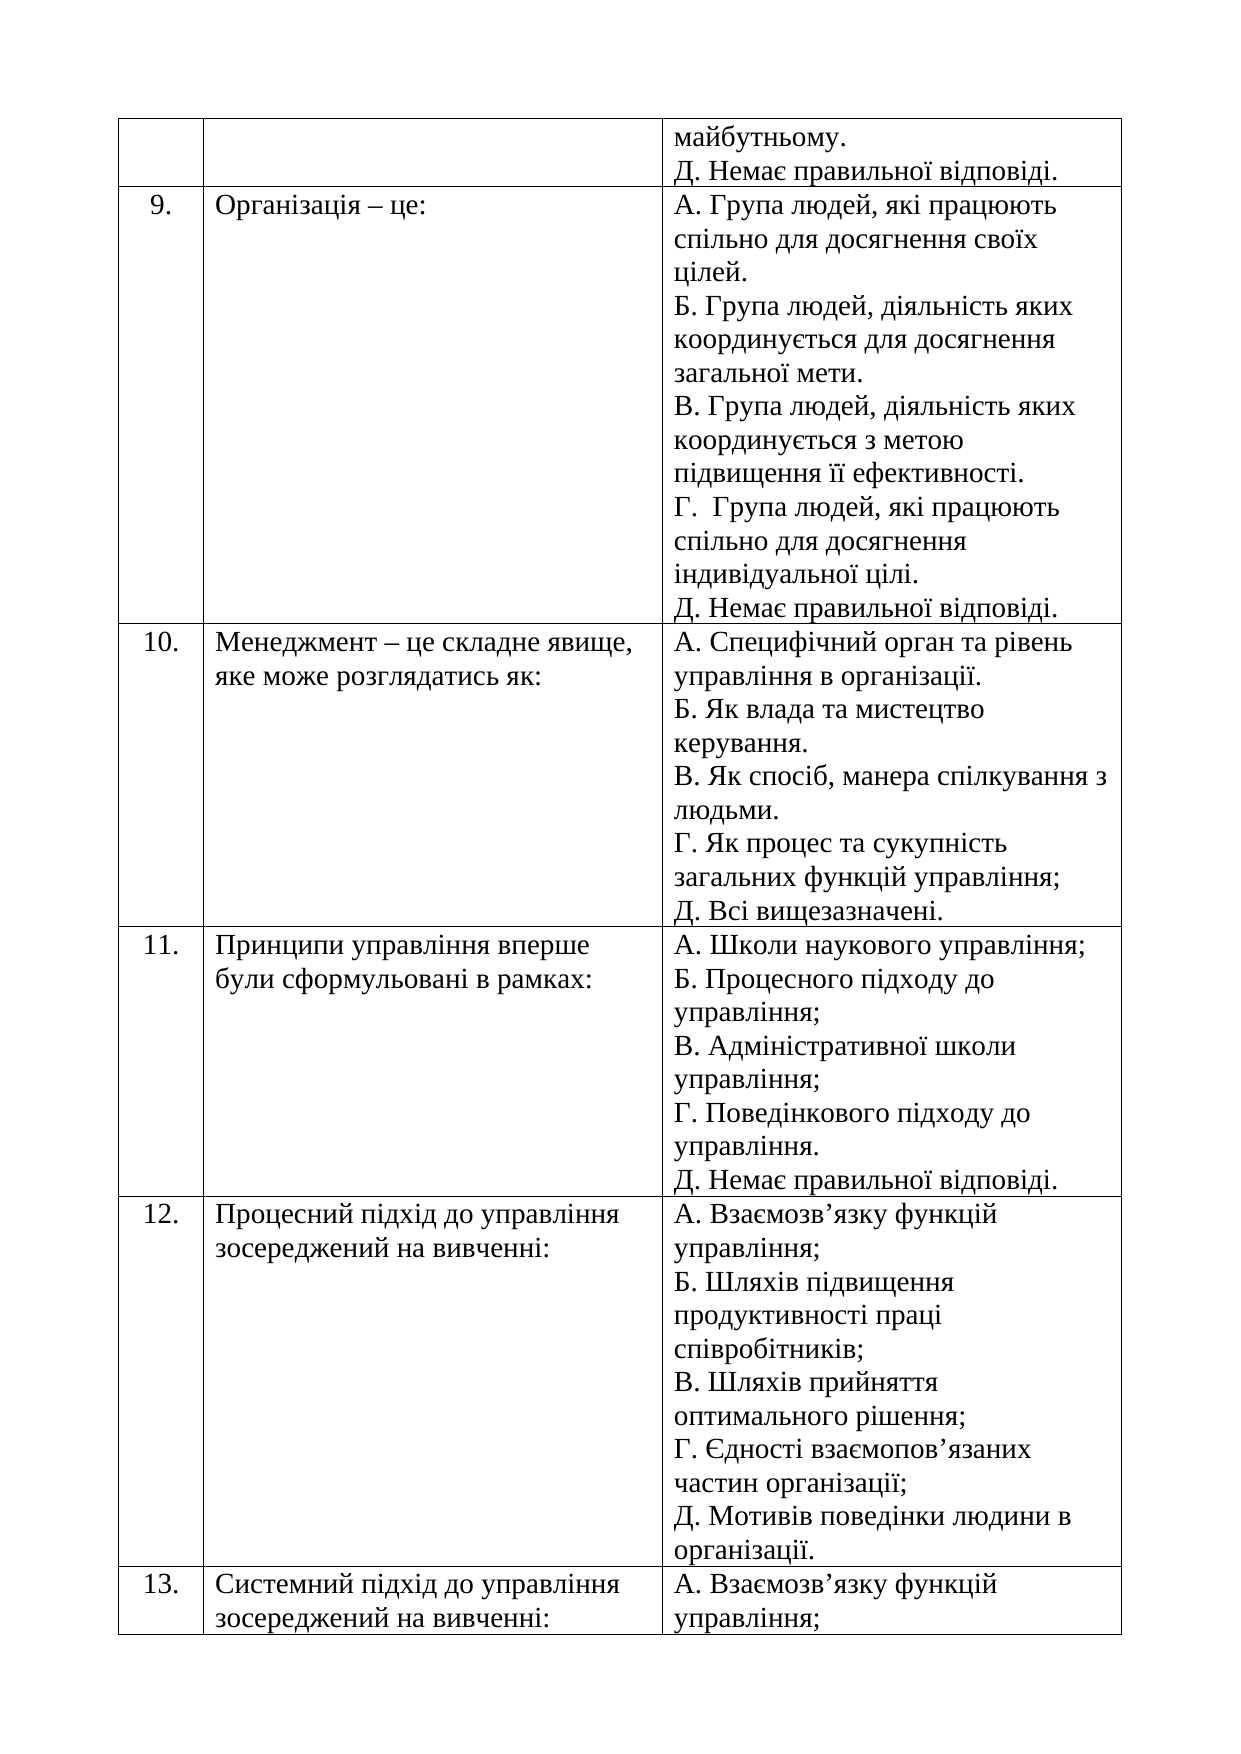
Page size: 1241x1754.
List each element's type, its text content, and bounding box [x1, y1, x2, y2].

table_cell 9. [119, 187, 203, 623]
table_cell 13. [119, 1567, 203, 1634]
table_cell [204, 119, 662, 186]
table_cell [204, 1567, 662, 1634]
table_cell 8. [119, 119, 203, 186]
table_cell Принципи управління вперше були сформульовані в рамках: [204, 927, 662, 1196]
table_cell 12. [119, 1197, 203, 1566]
table_cell Організація – це: [204, 187, 662, 623]
table_cell А. Школи наукового управління; Б. Процесного підходу до управління; В. Адміністративної школи управління; Г. Поведінкового підходу до управління. Д. Немає правильної відповіді. [663, 927, 1121, 1196]
table_cell Процесний підхід до управління зосереджений на вивченні: [204, 1197, 662, 1566]
table_cell 11. [119, 927, 203, 1196]
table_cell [663, 1567, 1121, 1634]
table_cell А. Специфічний орган та рівень управління в організації. Б. Як влада та мистецтво керування. В. Як спосіб, манера спілкування з людьми. Г. Як процес та сукупність загальних функцій управління; Д. Всі вищезазначені. [663, 624, 1121, 926]
table_cell 10. [119, 624, 203, 926]
table_cell А. Група людей, які працюють спільно для досягнення своїх цілей. Б. Група людей, діяльність яких координується для досягнення загальної мети. В. Група людей, діяльність яких координується з метою підвищення її ефективності. Г. Група людей, які працюють спільно для досягнення індивідуальної цілі. Д. Немає правильної відповіді. [663, 187, 1121, 623]
table_cell Менеджмент – це складне явище, яке може розглядатись як: [204, 624, 662, 926]
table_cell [663, 119, 1121, 186]
